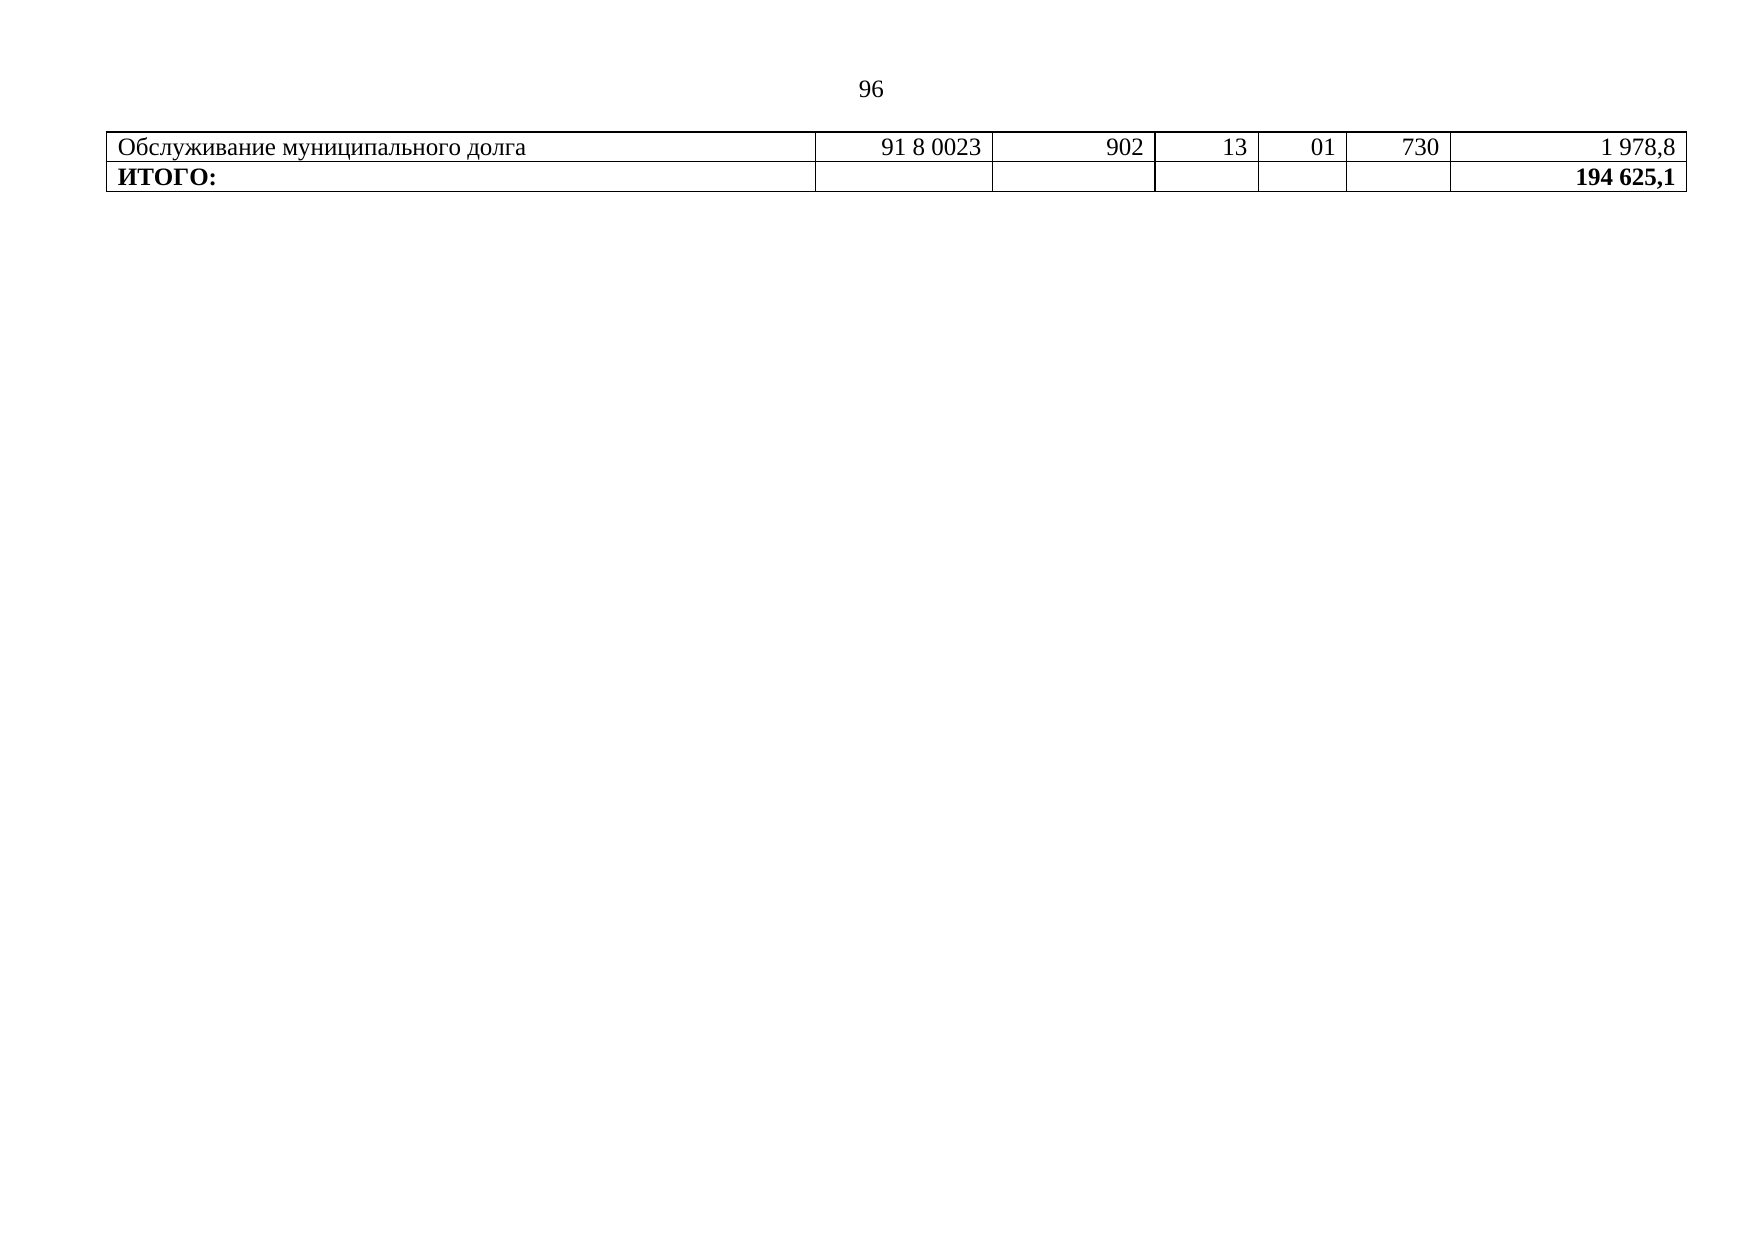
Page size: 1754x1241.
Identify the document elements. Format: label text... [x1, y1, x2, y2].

table_cell 730 [1347, 133, 1450, 161]
table_cell [1259, 162, 1346, 191]
table_cell 194 625,1 [1451, 162, 1686, 191]
table_cell [993, 162, 1154, 191]
table_cell [1156, 162, 1258, 191]
table_cell 13 [1156, 133, 1258, 161]
table_cell 1 978,8 [1451, 133, 1686, 161]
table_cell 01 [1259, 133, 1346, 161]
table_cell [1347, 162, 1450, 191]
table_cell Обслуживание муниципального долга [107, 133, 815, 161]
table_cell [816, 162, 992, 191]
table_cell ИТОГО: [107, 162, 815, 191]
table_cell 902 [993, 133, 1154, 161]
table_cell 91 8 0023 [816, 133, 992, 161]
